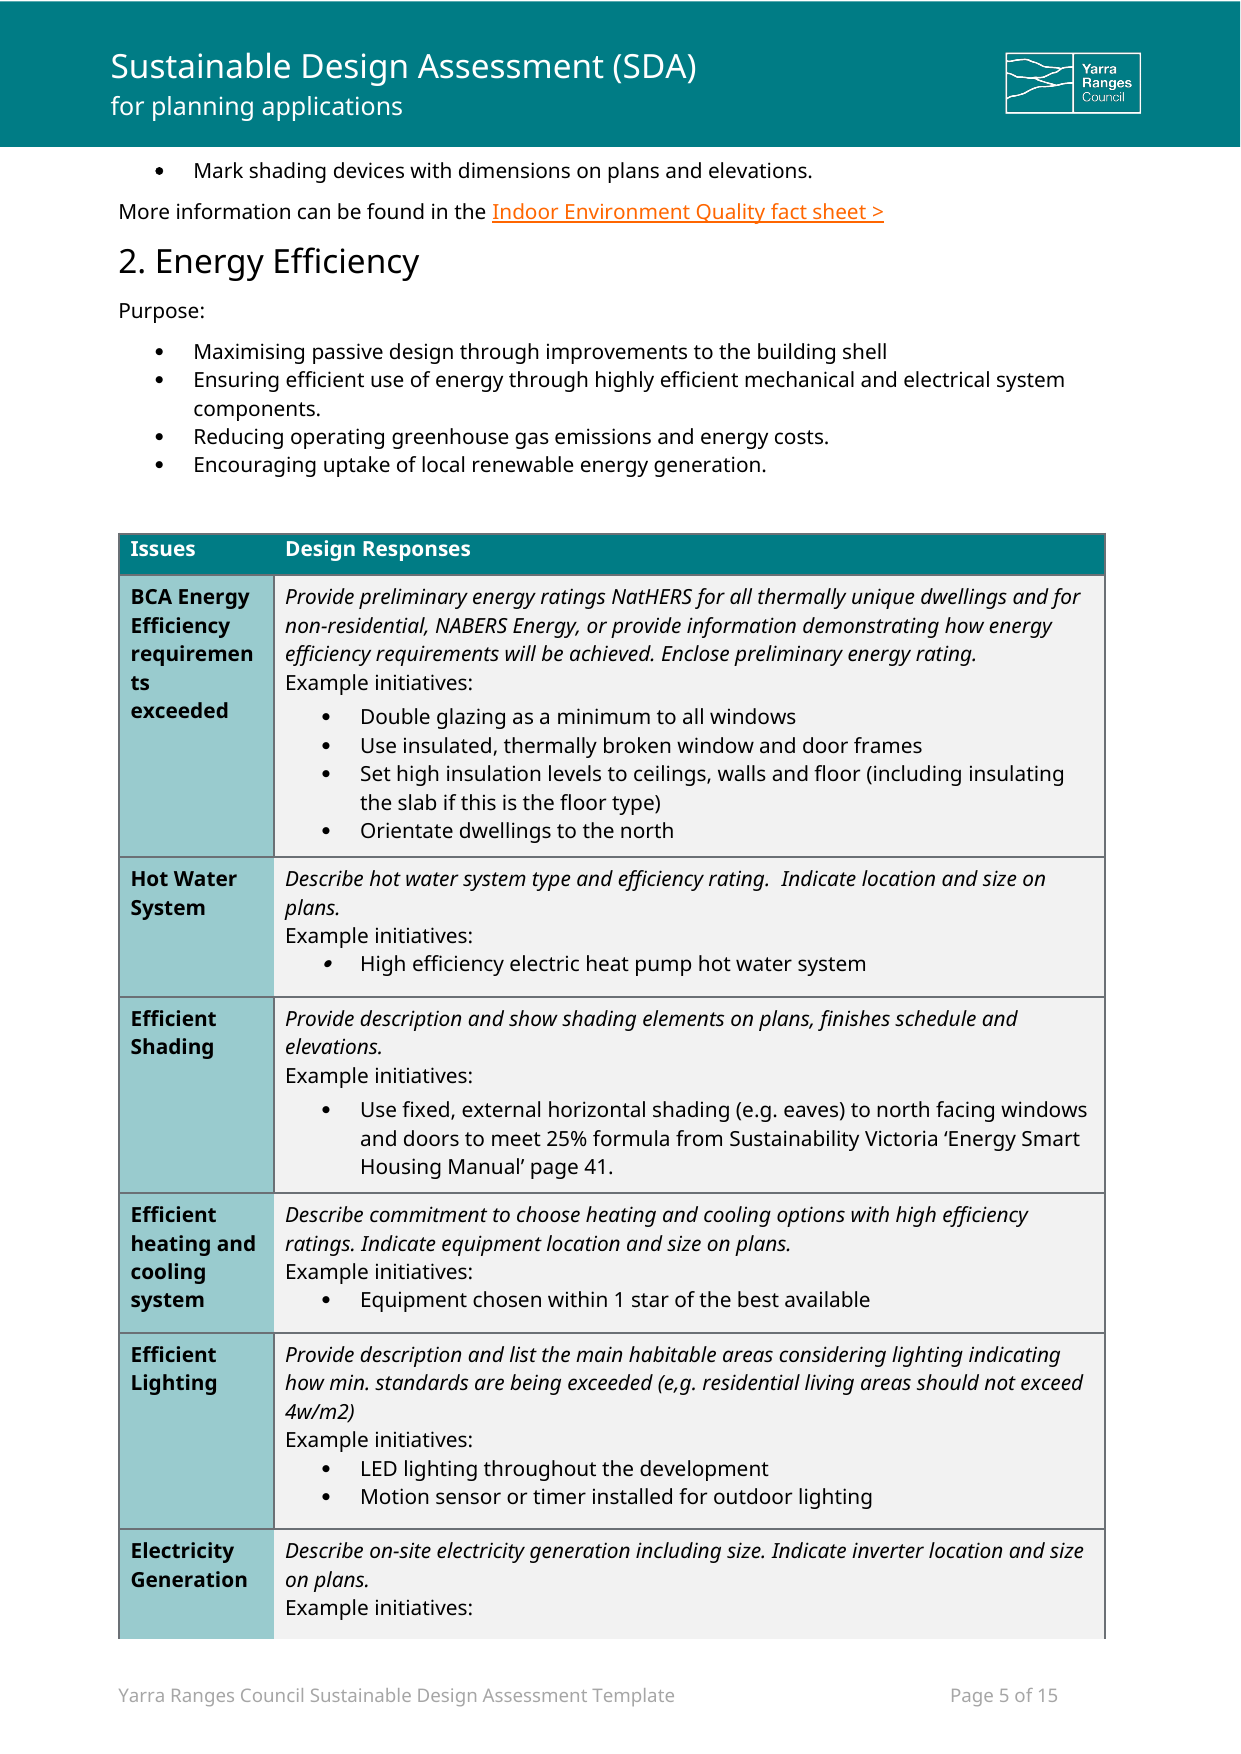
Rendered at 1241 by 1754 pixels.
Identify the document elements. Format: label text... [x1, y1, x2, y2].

table_cell BCA Energy Efficiency requirements exceeded [120, 576, 273, 856]
table_cell Provide description and show shading elements on plans, finishes schedule and elevations. Example initiatives: Use fixed, external horizontal shading (e.g. eaves) to north facing windows and doors to meet 25% formula from Sustainability Victoria ‘Energy Smart Housing Manual’ page 41. [275, 998, 1104, 1192]
list Maximising passive design through improvements to the building shell [156, 337, 1122, 365]
picture [1004, 51, 1142, 115]
table_cell Efficient Shading [120, 998, 273, 1192]
table_header Design Responses [274, 535, 1104, 574]
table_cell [120, 1530, 274, 1639]
table_cell Provide preliminary energy ratings NatHERS for all thermally unique dwellings and for non-residential, NABERS Energy, or provide information demonstrating how energy efficiency requirements will be achieved. Enclose preliminary energy rating. Example initiatives: Double glazing as a minimum to all windows Use insulated, thermally broken window and door frames Set high insulation levels to ceilings, walls and floor (including insulating the slab if this is the floor type) Orientate dwellings to the north [275, 576, 1104, 856]
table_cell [274, 1530, 1104, 1639]
table_cell Efficient heating and cooling system [120, 1194, 274, 1332]
table_cell Describe hot water system type and efficiency rating. Indicate location and size on plans. Example initiatives: High efficiency electric heat pump hot water system [274, 858, 1104, 996]
table_cell Describe commitment to choose heating and cooling options with high efficiency ratings. Indicate equipment location and size on plans. Example initiatives: Equipment chosen within 1 star of the best available [274, 1194, 1104, 1332]
list Mark shading devices with dimensions on plans and elevations. [156, 118, 1122, 184]
subtitle 2. Energy Efficiency [118, 238, 1122, 283]
text More information can be found in the Indoor Environment Quality fact sheet > [118, 197, 1122, 225]
table_cell Provide description and list the main habitable areas considering lighting indicating how min. standards are being exceeded (e,g. residential living areas should not exceed 4w/m2) Example initiatives: LED lighting throughout the development Motion sensor or timer installed for outdoor lighting [275, 1334, 1104, 1528]
list Reducing operating greenhouse gas emissions and energy costs. [156, 422, 1122, 451]
text Purpose: [118, 296, 1122, 324]
list Ensuring efficient use of energy through highly efficient mechanical and electrical system components. [156, 365, 1122, 422]
table_cell Hot Water System [120, 858, 274, 996]
table_header Issues [120, 535, 274, 574]
list Encouraging uptake of local renewable energy generation. [156, 451, 1122, 479]
table_cell Efficient Lighting [120, 1334, 273, 1528]
